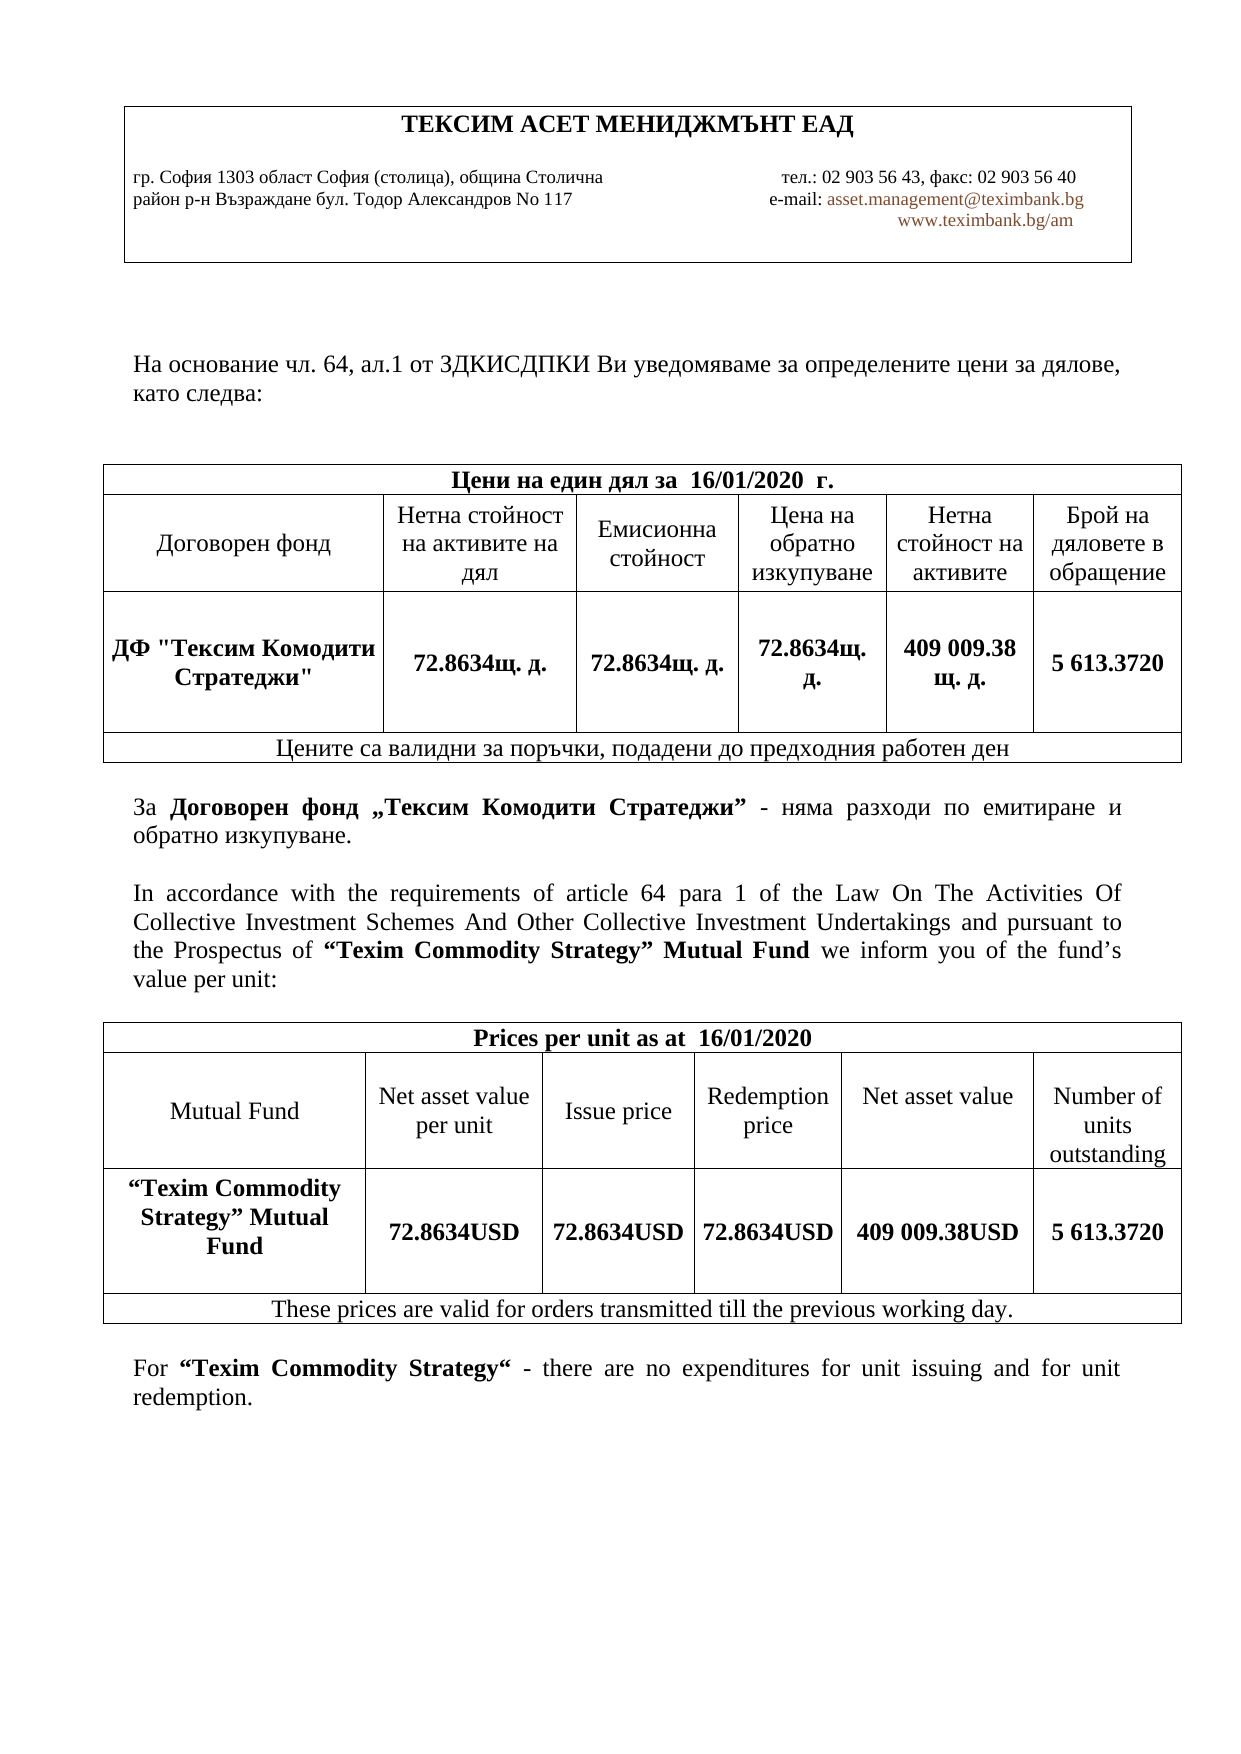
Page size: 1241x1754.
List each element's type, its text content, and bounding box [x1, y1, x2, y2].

table_cell Net asset value [842, 1053, 1033, 1168]
table_cell 5 613.3720 [1034, 1169, 1181, 1293]
table_cell Issue price [543, 1053, 694, 1168]
table_cell Цените са валидни за поръчки, подадени до предходния работен ден [104, 733, 1181, 762]
table_cell 72.8634USD [366, 1169, 542, 1293]
table_cell 72.8634щ. д. [739, 592, 886, 732]
table_cell ДФ "Тексим Комодити Стратеджи" [104, 592, 383, 732]
table_cell Net asset value per unit [366, 1053, 542, 1168]
table_cell Mutual Fund [104, 1053, 365, 1168]
table_cell Договорен фонд [104, 495, 383, 591]
table_cell 72.8634щ. д. [577, 592, 738, 732]
table_cell 72.8634USD [695, 1169, 841, 1293]
table_cell “Texim Commodity Strategy” Mutual Fund [104, 1169, 365, 1293]
text For “Texim Commodity Strategy“ - there are no expenditures for unit issuing and for unit redemption. [133, 1353, 1122, 1410]
table_cell Нетна стойност на активите [887, 495, 1033, 591]
table_cell These prices are valid for orders transmitted till the previous working day. [104, 1294, 1181, 1323]
text ТЕКСИМ АСЕТ МЕНИДЖМЪНТ ЕАД [125, 107, 1131, 137]
text www.teximbank.bg/am [125, 206, 1131, 262]
table_cell 72.8634USD [543, 1169, 694, 1293]
table_cell 409 009.38 щ. д. [887, 592, 1033, 732]
table_header Prices per unit as at 16/01/2020 [104, 1023, 1181, 1052]
text гр. София 1303 област София (столица), община Столична тел.: 02 903 56 43, факс: 02 903 56 40 район р-н Възраждане бул. Тодор Александров No 117 e-mail: asset.management@teximbank.bg [133, 166, 1122, 206]
text За Договорен фонд „Тексим Комодити Стратеджи” - няма разходи по емитиране и обратно изкупуване. [133, 792, 1122, 849]
text На основание чл. 64, ал.1 от ЗДКИСДПКИ Ви уведомяваме за определените цени за дялове, като следва: [133, 349, 1122, 407]
table_cell 5 613.3720 [1034, 592, 1181, 732]
table_cell Брой на дяловете в обращение [1034, 495, 1181, 591]
table_header Цени на един дял за 16/01/2020 г. [104, 465, 1181, 494]
table_cell Емисионна стойност [577, 495, 738, 591]
table_cell Нетна стойност на активите на дял [384, 495, 576, 591]
table_cell 72.8634щ. д. [384, 592, 576, 732]
text In accordance with the requirements of article 64 para 1 of the Law On The Activities Of Collective Investment Schemes And Other Collective Investment Undertakings and pursuant to the Prospectus of “Texim Commodity Strategy” Mutual Fund we inform you of the fund’s value per unit: [133, 878, 1122, 993]
table_cell Number of units outstanding [1034, 1053, 1181, 1168]
table_cell 409 009.38USD [842, 1169, 1033, 1293]
table_cell Цена на обратно изкупуване [739, 495, 886, 591]
table_cell Redemption price [695, 1053, 841, 1168]
